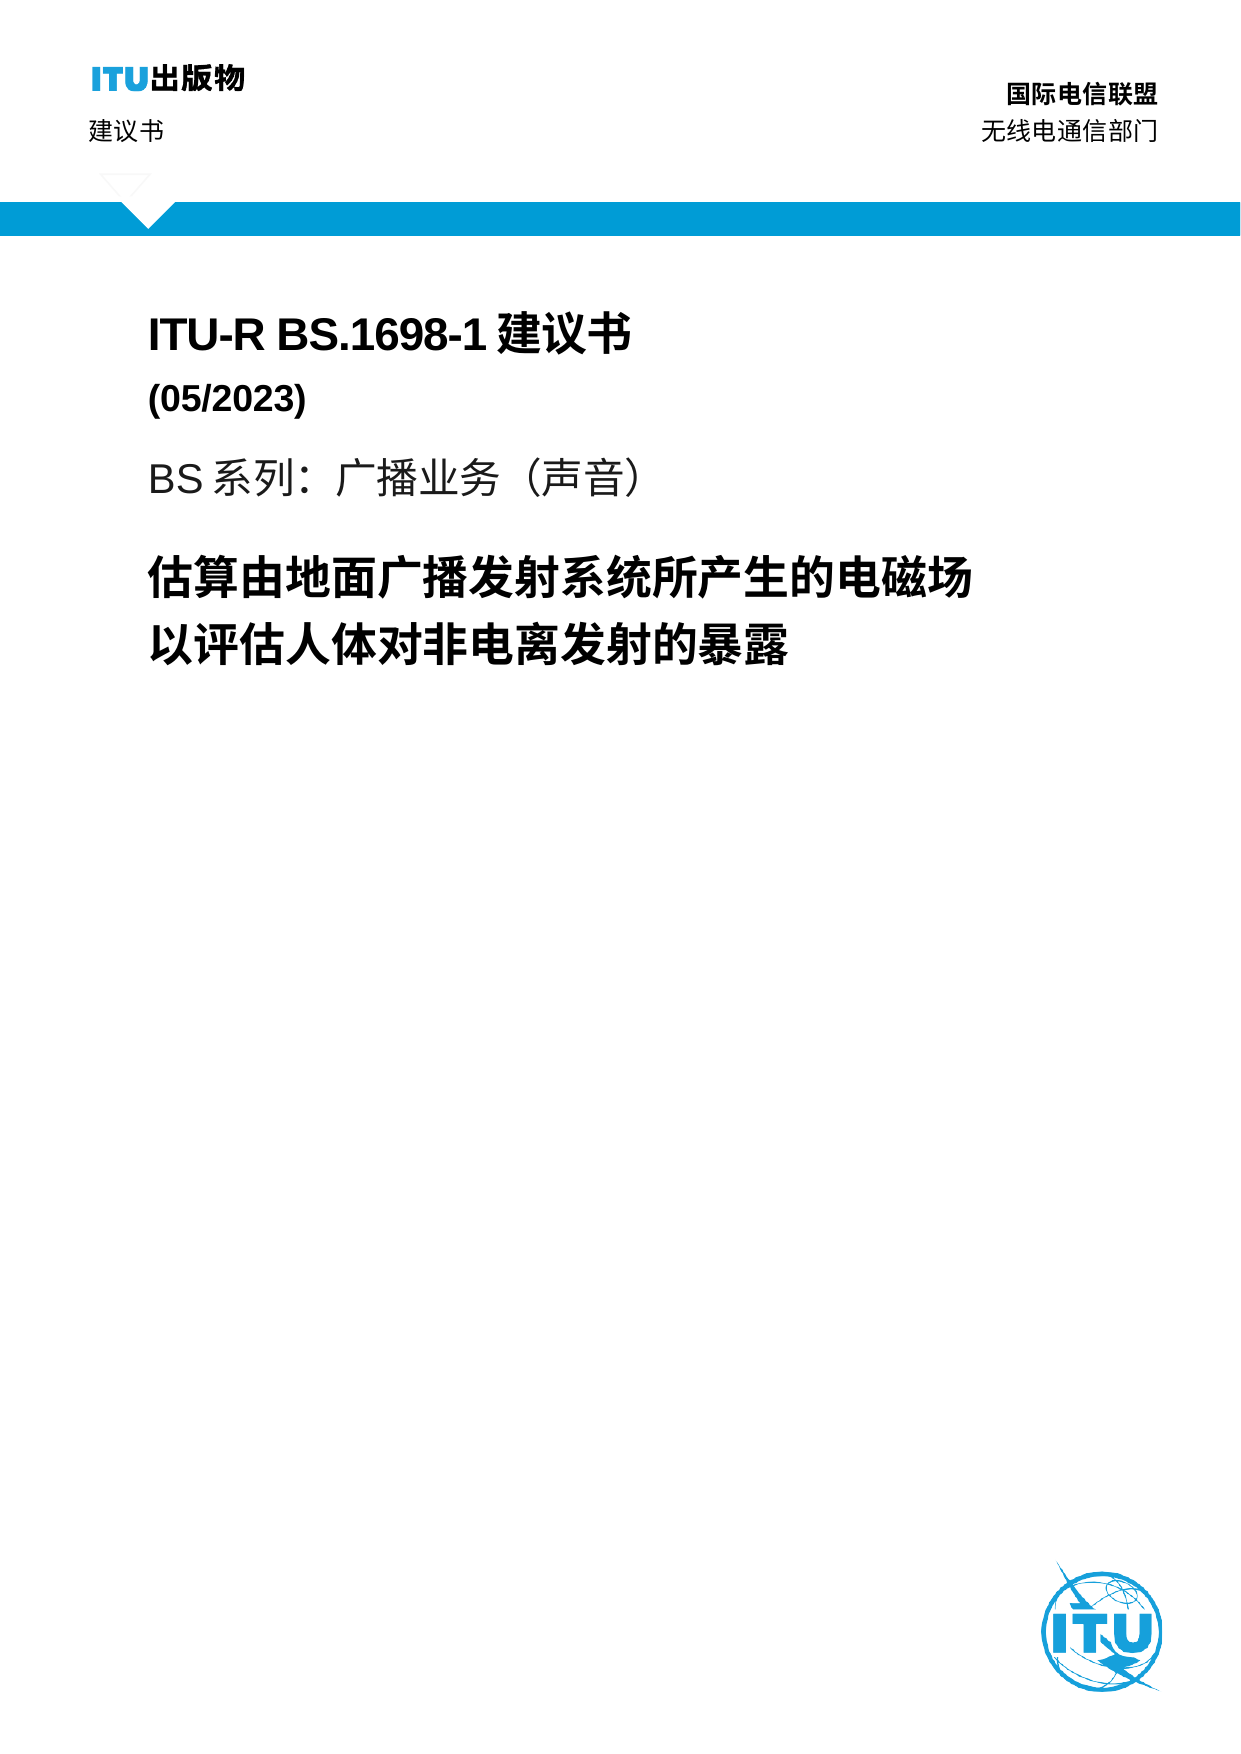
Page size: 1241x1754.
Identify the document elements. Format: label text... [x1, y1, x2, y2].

text (05/2023) [148, 377, 1122, 420]
title 估算由地面广播发射系统所产生的电磁场 以评估人体对非电离发射的暴露 [148, 541, 1018, 674]
text ITU-R BS.1698-1建议书 [148, 297, 1122, 363]
picture [78, 45, 376, 110]
picture [1041, 1558, 1163, 1692]
text BS系列：广播业务（声音） [148, 445, 1122, 505]
